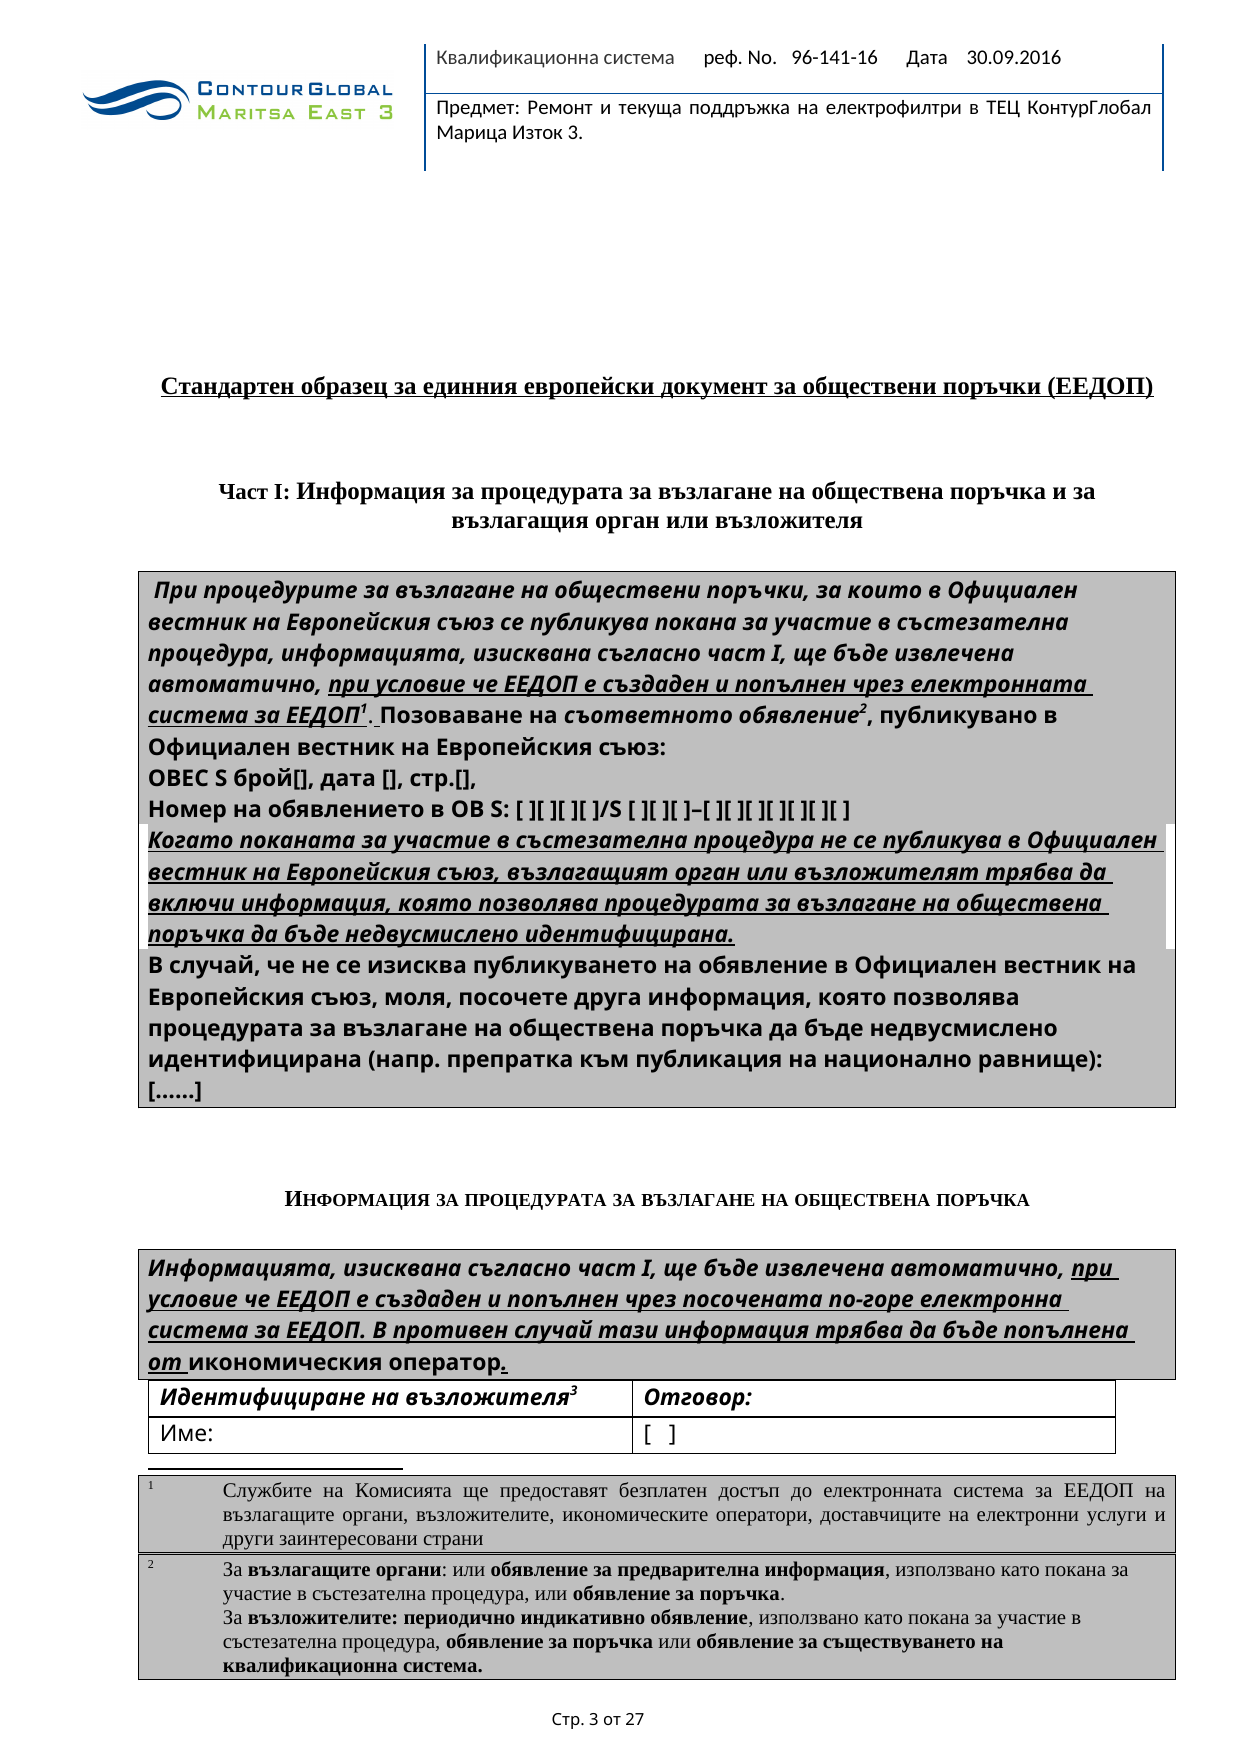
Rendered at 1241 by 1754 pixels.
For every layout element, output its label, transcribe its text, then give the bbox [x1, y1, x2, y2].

picture [80, 70, 394, 130]
text В случай, че не се изисква публикуването на обявление в Официален вестник на Европейския съюз, моля, посочете друга информация, която позволява процедурата за възлагане на обществена поръчка да бъде недвусмислено идентифицирана (напр. препратка към публикация на национално равнище): [……] [139, 946, 1175, 1107]
table_header Идентифициране на възложителя [149, 1381, 632, 1416]
text Когато поканата за участие в състезателна процедура не се публикува в Официален вестник на Европейския съюз, възлагащият орган или възложителят трябва да включи информация, която позволява процедурата за възлагане на обществена поръчка да бъде недвусмислено идентифицирана. [148, 824, 1166, 946]
title Информация за процедурата за възлагане на обществена поръчка [148, 1185, 1166, 1211]
table_cell Име: [149, 1418, 632, 1453]
text Стандартен образец за единния европейски документ за обществени поръчки (ЕЕДОП) [148, 371, 1166, 400]
title Част І: Информация за процедурата за възлагане на обществена поръчка и за възлагащия орган или възложителя [148, 476, 1166, 533]
text Информацията, изисквана съгласно част I, ще бъде извлечена автоматично, при условие че ЕЕДОП е създаден и попълнен чрез посочената по-горе електронна система за ЕЕДОП. В противен случай тази информация трябва да бъде попълнена от икономическия оператор. [139, 1250, 1175, 1379]
text При процедурите за възлагане на обществени поръчки, за които в Официален вестник на Европейския съюз се публикува покана за участие в състезателна процедура, информацията, изисквана съгласно част I, ще бъде извлечена автоматично, при условие че ЕЕДОП е създаден и попълнен чрез електронната система за ЕЕДОП. Позоваване на съответното обявление, публикувано в Официален вестник на Европейския съюз: OВEС S брой[], дата [], стр.[], Номер на обявлението в ОВ S: [ ][ ][ ][ ]/S [ ][ ][ ]–[ ][ ][ ][ ][ ][ ][ ] [139, 572, 1175, 824]
table_cell [ ] [633, 1418, 1115, 1453]
table_header Отговор: [633, 1381, 1115, 1416]
